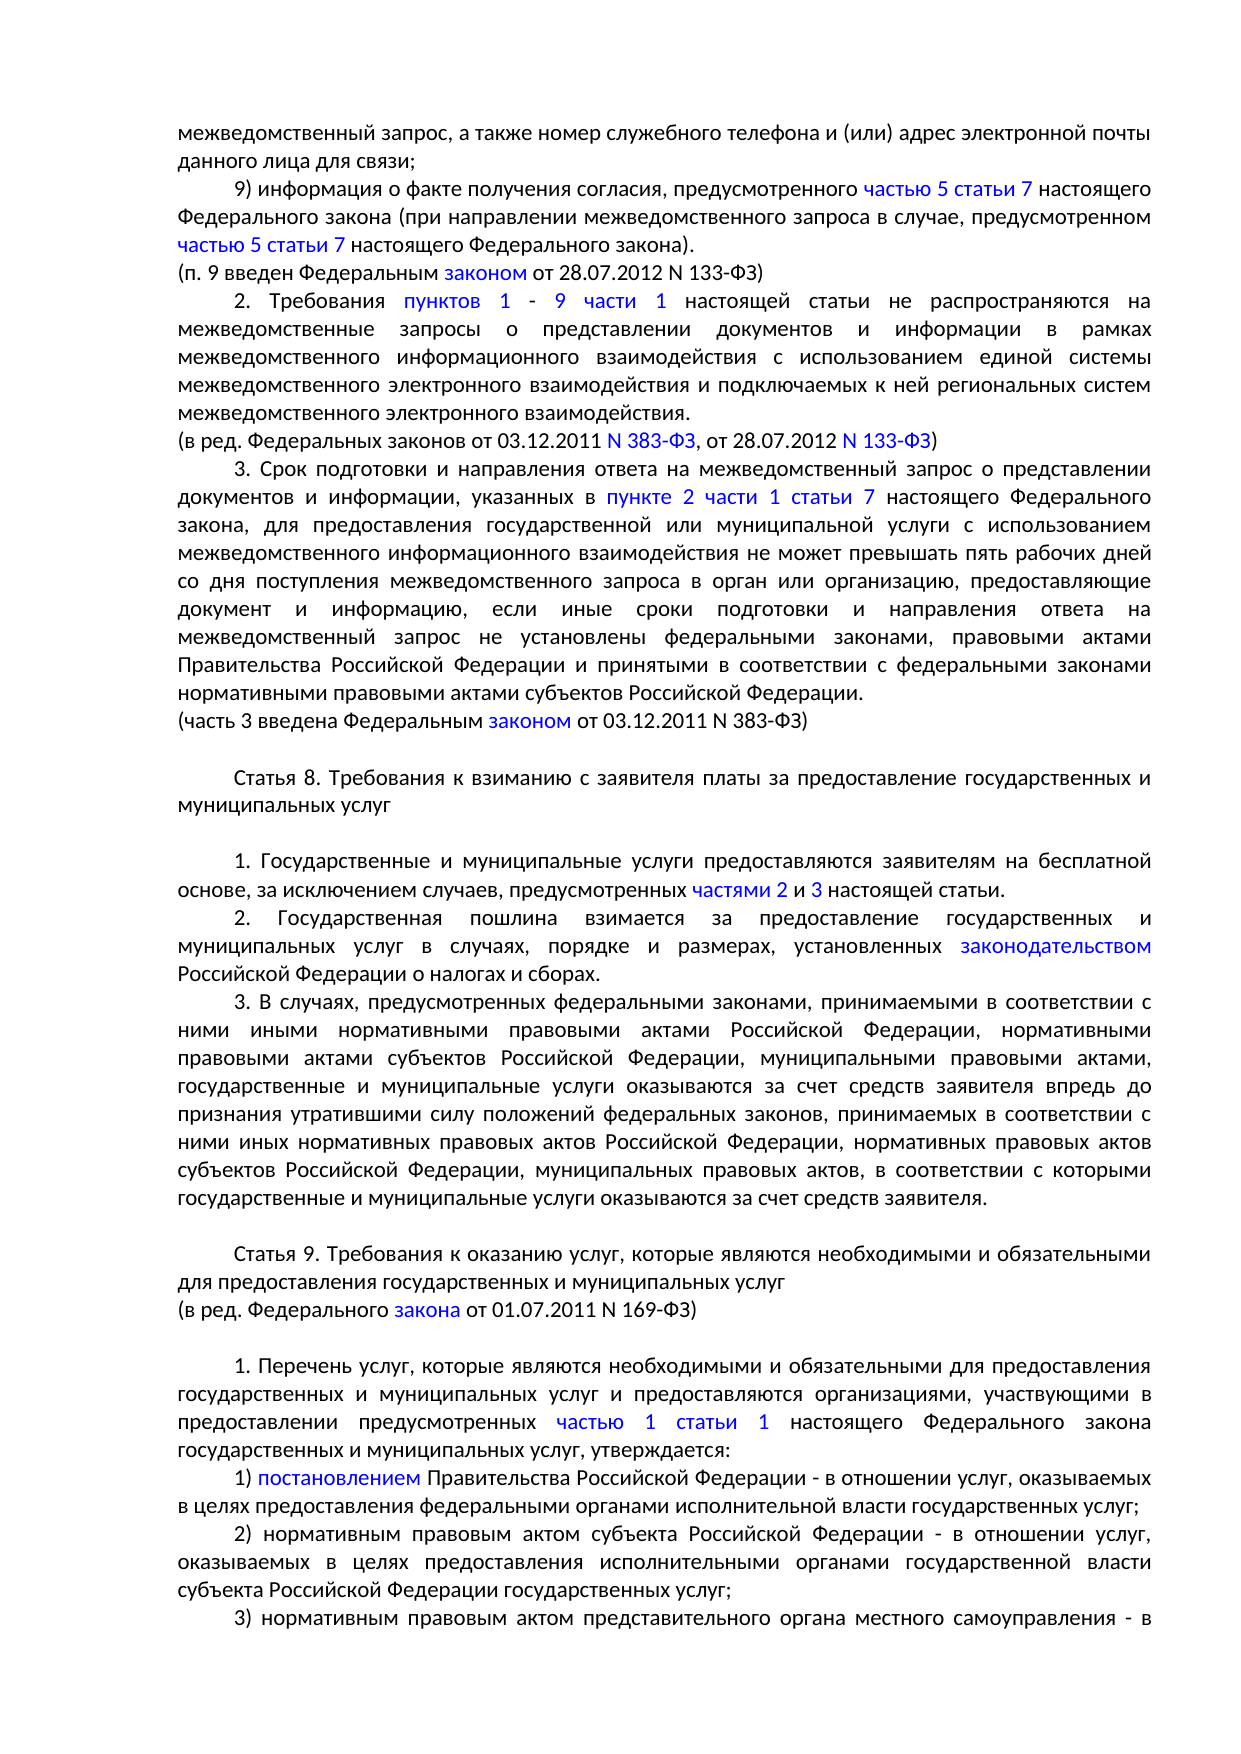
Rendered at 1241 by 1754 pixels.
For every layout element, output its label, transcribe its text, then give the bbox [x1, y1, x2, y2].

text Статья 9. Требования к оказанию услуг, которые являются необходимыми и обязательными для предоставления государственных и муниципальных услуг [177, 1239, 1152, 1295]
text (часть 3 введена Федеральным законом от 03.12.2011 N 383-ФЗ) [177, 707, 1152, 734]
text (в ред. Федерального закона от 01.07.2011 N 169-ФЗ) [177, 1295, 1152, 1323]
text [177, 1603, 1152, 1631]
text 2) нормативным правовым актом субъекта Российской Федерации - в отношении услуг, оказываемых в целях предоставления исполнительными органами государственной власти субъекта Российской Федерации государственных услуг; [177, 1519, 1152, 1603]
text 9) информация о факте получения согласия, предусмотренного частью 5 статьи 7 настоящего Федерального закона (при направлении межведомственного запроса в случае, предусмотренном частью 5 статьи 7 настоящего Федерального закона). [177, 174, 1152, 258]
text 3. В случаях, предусмотренных федеральными законами, принимаемыми в соответствии с ними иными нормативными правовыми актами Российской Федерации, нормативными правовыми актами субъектов Российской Федерации, муниципальными правовыми актами, государственные и муниципальные услуги оказываются за счет средств заявителя впредь до признания утратившими силу положений федеральных законов, принимаемых в соответствии с ними иных нормативных правовых актов Российской Федерации, нормативных правовых актов субъектов Российской Федерации, муниципальных правовых актов, в соответствии с которыми государственные и муниципальные услуги оказываются за счет средств заявителя. [177, 987, 1152, 1211]
text 1. Перечень услуг, которые являются необходимыми и обязательными для предоставления государственных и муниципальных услуг и предоставляются организациями, участвующими в предоставлении предусмотренных частью 1 статьи 1 настоящего Федерального закона государственных и муниципальных услуг, утверждается: [177, 1351, 1152, 1463]
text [177, 118, 1152, 174]
text 3. Срок подготовки и направления ответа на межведомственный запрос о представлении документов и информации, указанных в пункте 2 части 1 статьи 7 настоящего Федерального закона, для предоставления государственной или муниципальной услуги с использованием межведомственного информационного взаимодействия не может превышать пять рабочих дней со дня поступления межведомственного запроса в орган или организацию, предоставляющие документ и информацию, если иные сроки подготовки и направления ответа на межведомственный запрос не установлены федеральными законами, правовыми актами Правительства Российской Федерации и принятыми в соответствии с федеральными законами нормативными правовыми актами субъектов Российской Федерации. [177, 454, 1152, 707]
text Статья 8. Требования к взиманию с заявителя платы за предоставление государственных и муниципальных услуг [177, 763, 1152, 819]
text 1) постановлением Правительства Российской Федерации - в отношении услуг, оказываемых в целях предоставления федеральными органами исполнительной власти государственных услуг; [177, 1463, 1152, 1519]
text 2. Требования пунктов 1 - 9 части 1 настоящей статьи не распространяются на межведомственные запросы о представлении документов и информации в рамках межведомственного информационного взаимодействия с использованием единой системы межведомственного электронного взаимодействия и подключаемых к ней региональных систем межведомственного электронного взаимодействия. [177, 286, 1152, 426]
text (п. 9 введен Федеральным законом от 28.07.2012 N 133-ФЗ) [177, 258, 1152, 286]
text 1. Государственные и муниципальные услуги предоставляются заявителям на бесплатной основе, за исключением случаев, предусмотренных частями 2 и 3 настоящей статьи. [177, 847, 1152, 903]
text (в ред. Федеральных законов от 03.12.2011 N 383-ФЗ, от 28.07.2012 N 133-ФЗ) [177, 426, 1152, 454]
text 2. Государственная пошлина взимается за предоставление государственных и муниципальных услуг в случаях, порядке и размерах, установленных законодательством Российской Федерации о налогах и сборах. [177, 903, 1152, 987]
